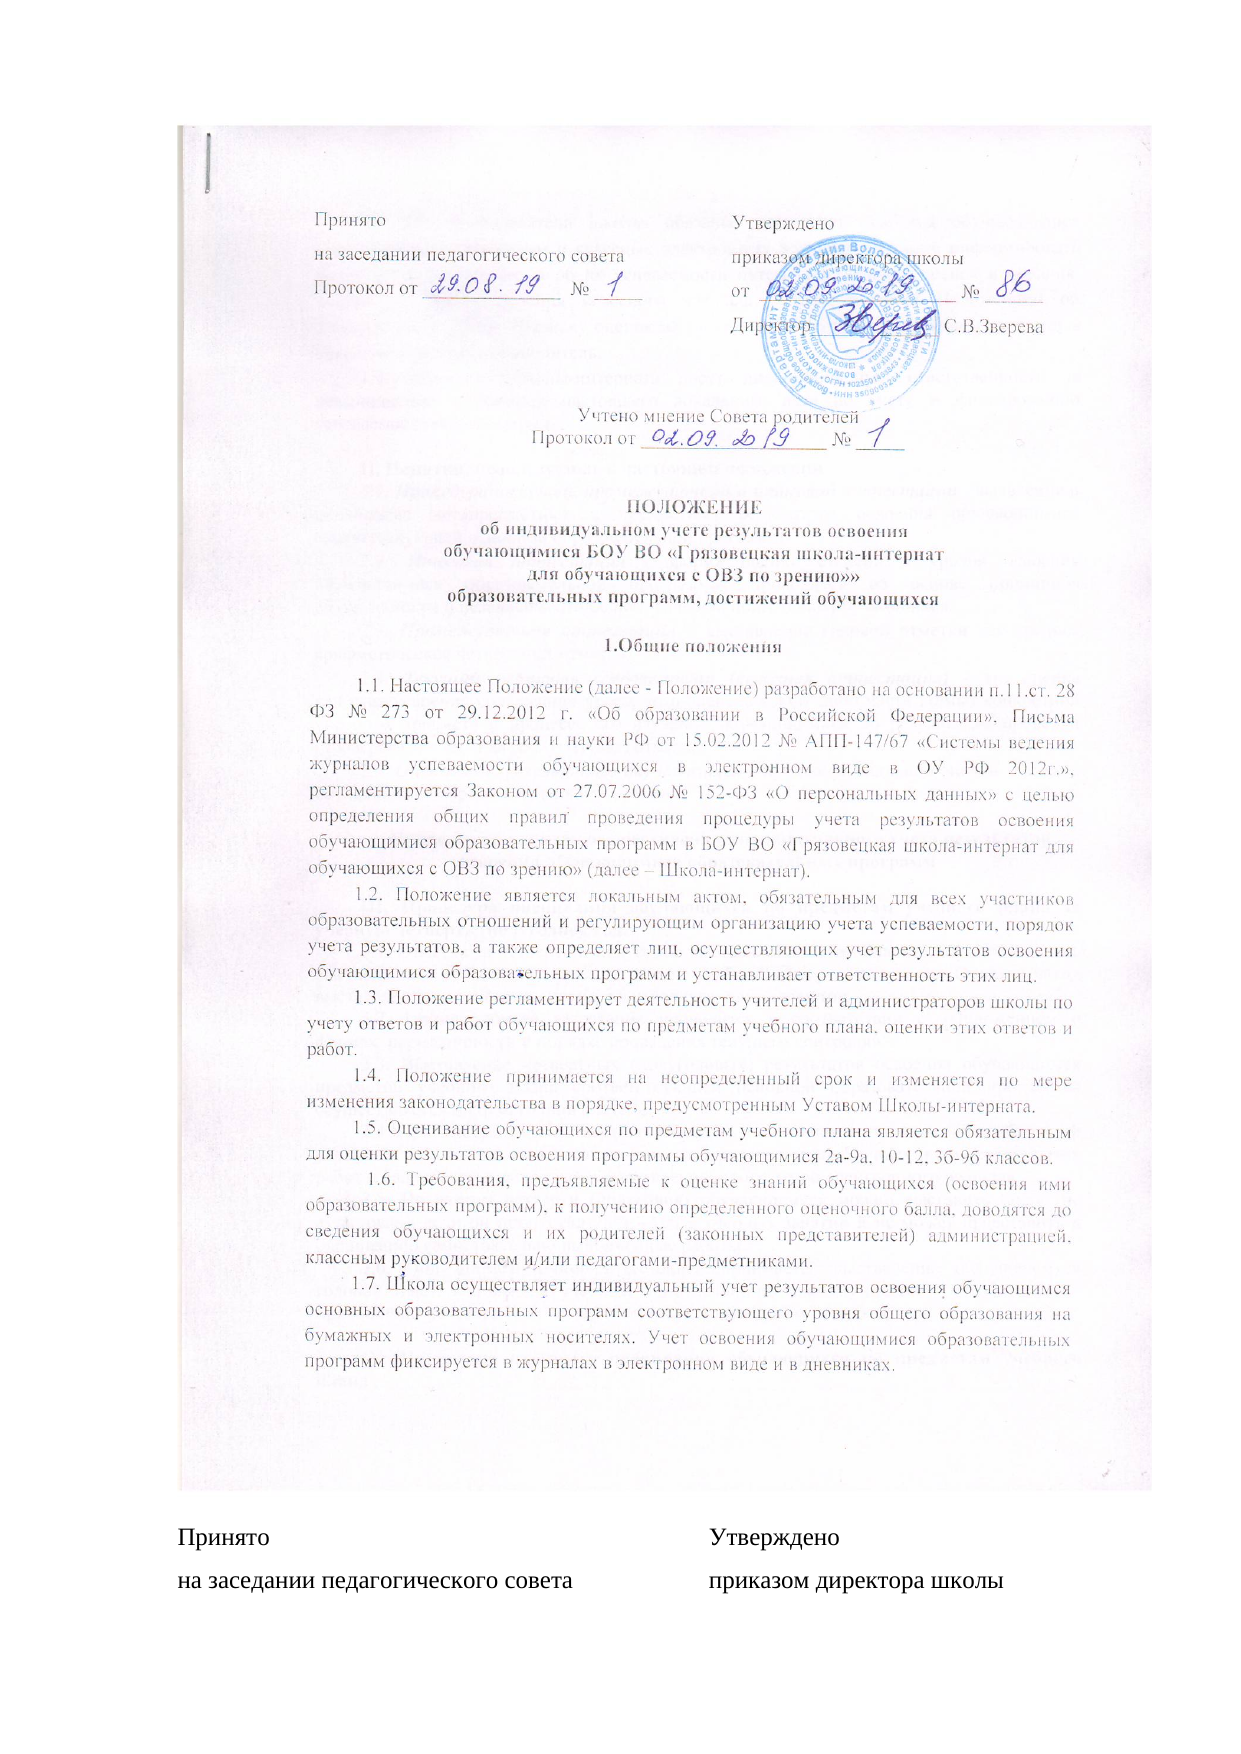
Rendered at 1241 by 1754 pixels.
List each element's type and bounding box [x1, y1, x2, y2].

table_header [166, 1522, 697, 1636]
table_header [698, 1522, 1158, 1636]
picture [177, 118, 1152, 1497]
